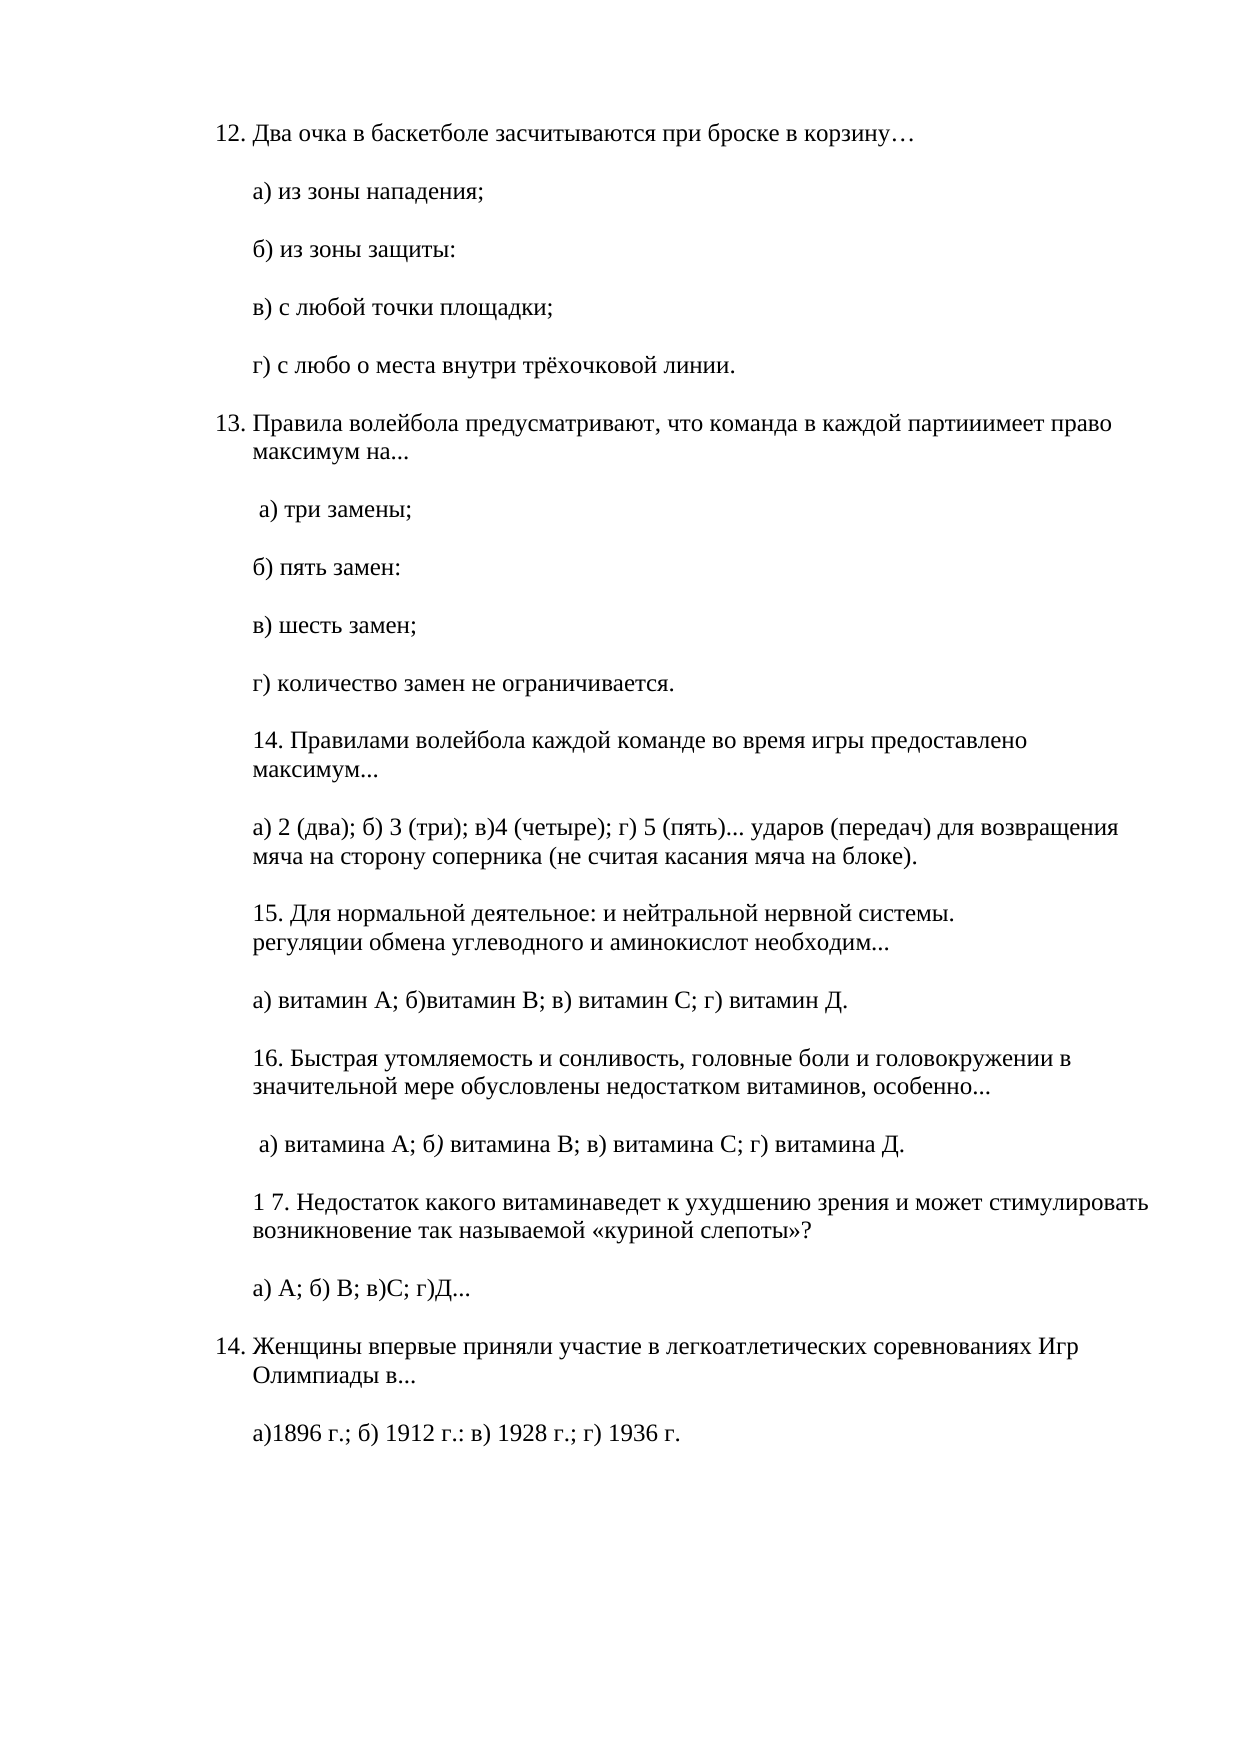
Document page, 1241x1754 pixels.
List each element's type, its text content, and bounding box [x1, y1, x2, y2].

text а) витамин А; б)витамин В; в) витамин С; г) витамин Д. 16. Быстрая утомляемость и сонливость, головные боли и головокружении в значительной мере обусловлены недостатком витаминов, особенно... [252, 985, 1152, 1100]
text г) количество замен не ограничивается. 14. Правилами волейбола каждой команде во время игры предоставлено максимум... [252, 668, 1152, 783]
text б) из зоны защиты: [252, 234, 1152, 263]
list Правила волейбола предусматривают, что команда в каждой партииимеет право максимум на... [215, 408, 1152, 465]
text а) три замены; [252, 494, 1152, 523]
text а)1896 г.; б) 1912 г.: в) 1928 г.; г) 1936 г. [252, 1418, 1152, 1447]
text а) А; б) В; в)С; г)Д... [252, 1273, 1152, 1302]
text а) витамина А; б) витамина В; в) витамина С; г) витамина Д. 1 7. Недостаток какого витаминаведет к ухудшению зрения и может стимулировать возникновение так называемой «куриной слепоты»? [252, 1129, 1152, 1244]
list Два очка в баскетболе засчитываются при броске в корзину… [215, 118, 1152, 147]
text в) с любой точки площадки; [252, 292, 1152, 321]
text г) с любо о места внутри трёхочковой линии. [252, 350, 1152, 378]
list Женщины впервые приняли участие в легкоатлетических соревнованиях Игр Олимпиады в... [215, 1331, 1152, 1389]
text а) 2 (два); б) 3 (три); в)4 (четыре); г) 5 (пять)... ударов (передач) для возвращения мяча на сторону соперника (не считая касания мяча на блоке). 15. Для нормальной деятельное: и нейтральной нервной системы. регуляции обмена углеводного и аминокислот необходим... [252, 812, 1152, 956]
text б) пять замен: [252, 552, 1152, 581]
text а) из зоны нападения; [252, 176, 1152, 205]
text в) шесть замен; [252, 610, 1152, 639]
